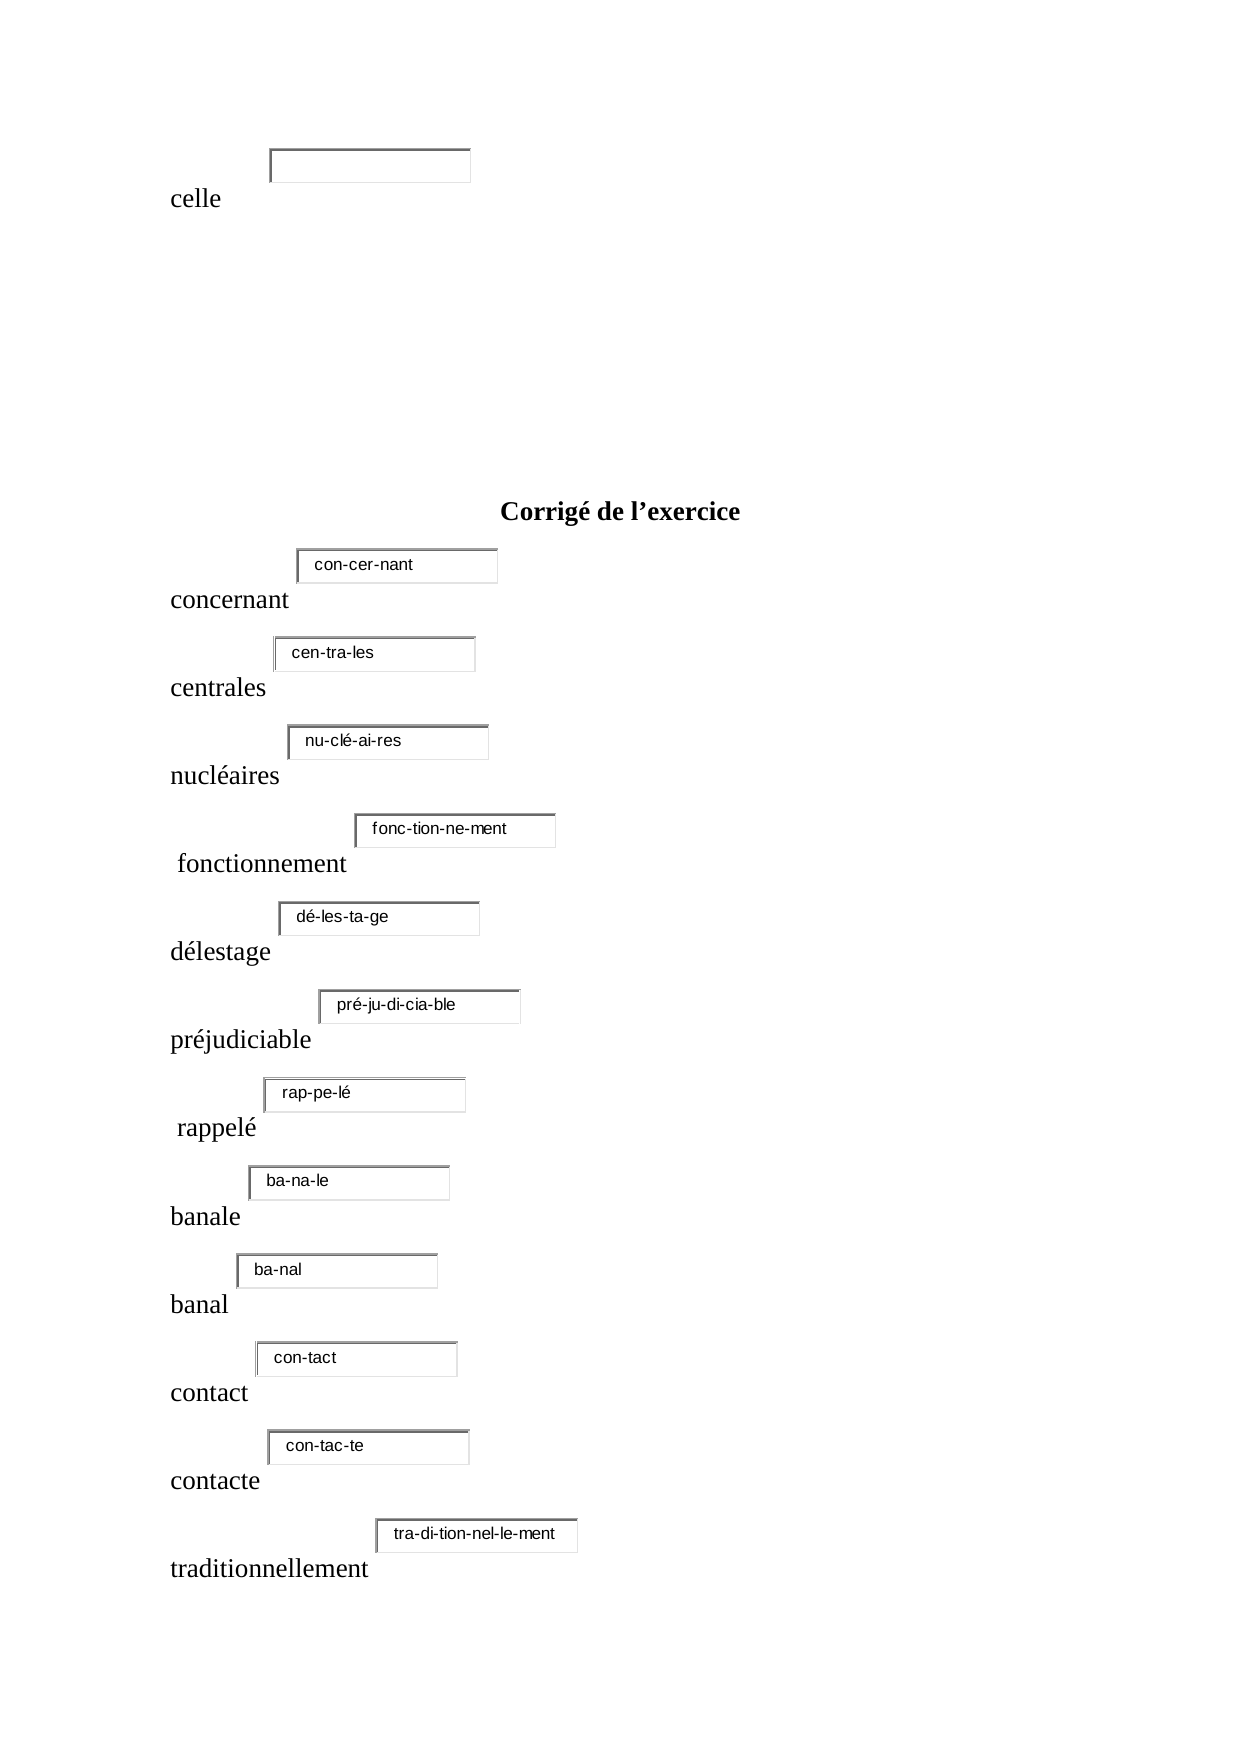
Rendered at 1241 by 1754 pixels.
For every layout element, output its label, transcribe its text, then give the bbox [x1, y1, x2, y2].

text contact [170, 1341, 1070, 1407]
text délestage [170, 901, 1070, 966]
text contacte [170, 1429, 1070, 1495]
text rappelé [170, 1077, 1070, 1143]
text banal [170, 1253, 1070, 1319]
text traditionnellement [170, 1518, 1070, 1583]
text centrales [170, 636, 1070, 702]
text banale [170, 1165, 1070, 1231]
text préjudiciable [170, 989, 1070, 1054]
text fonctionnement [170, 813, 1070, 878]
text Corrigé de l’exercice [170, 486, 1070, 526]
text nucléaires [170, 724, 1070, 790]
text celle [170, 148, 1070, 213]
text concernant [170, 548, 1070, 614]
